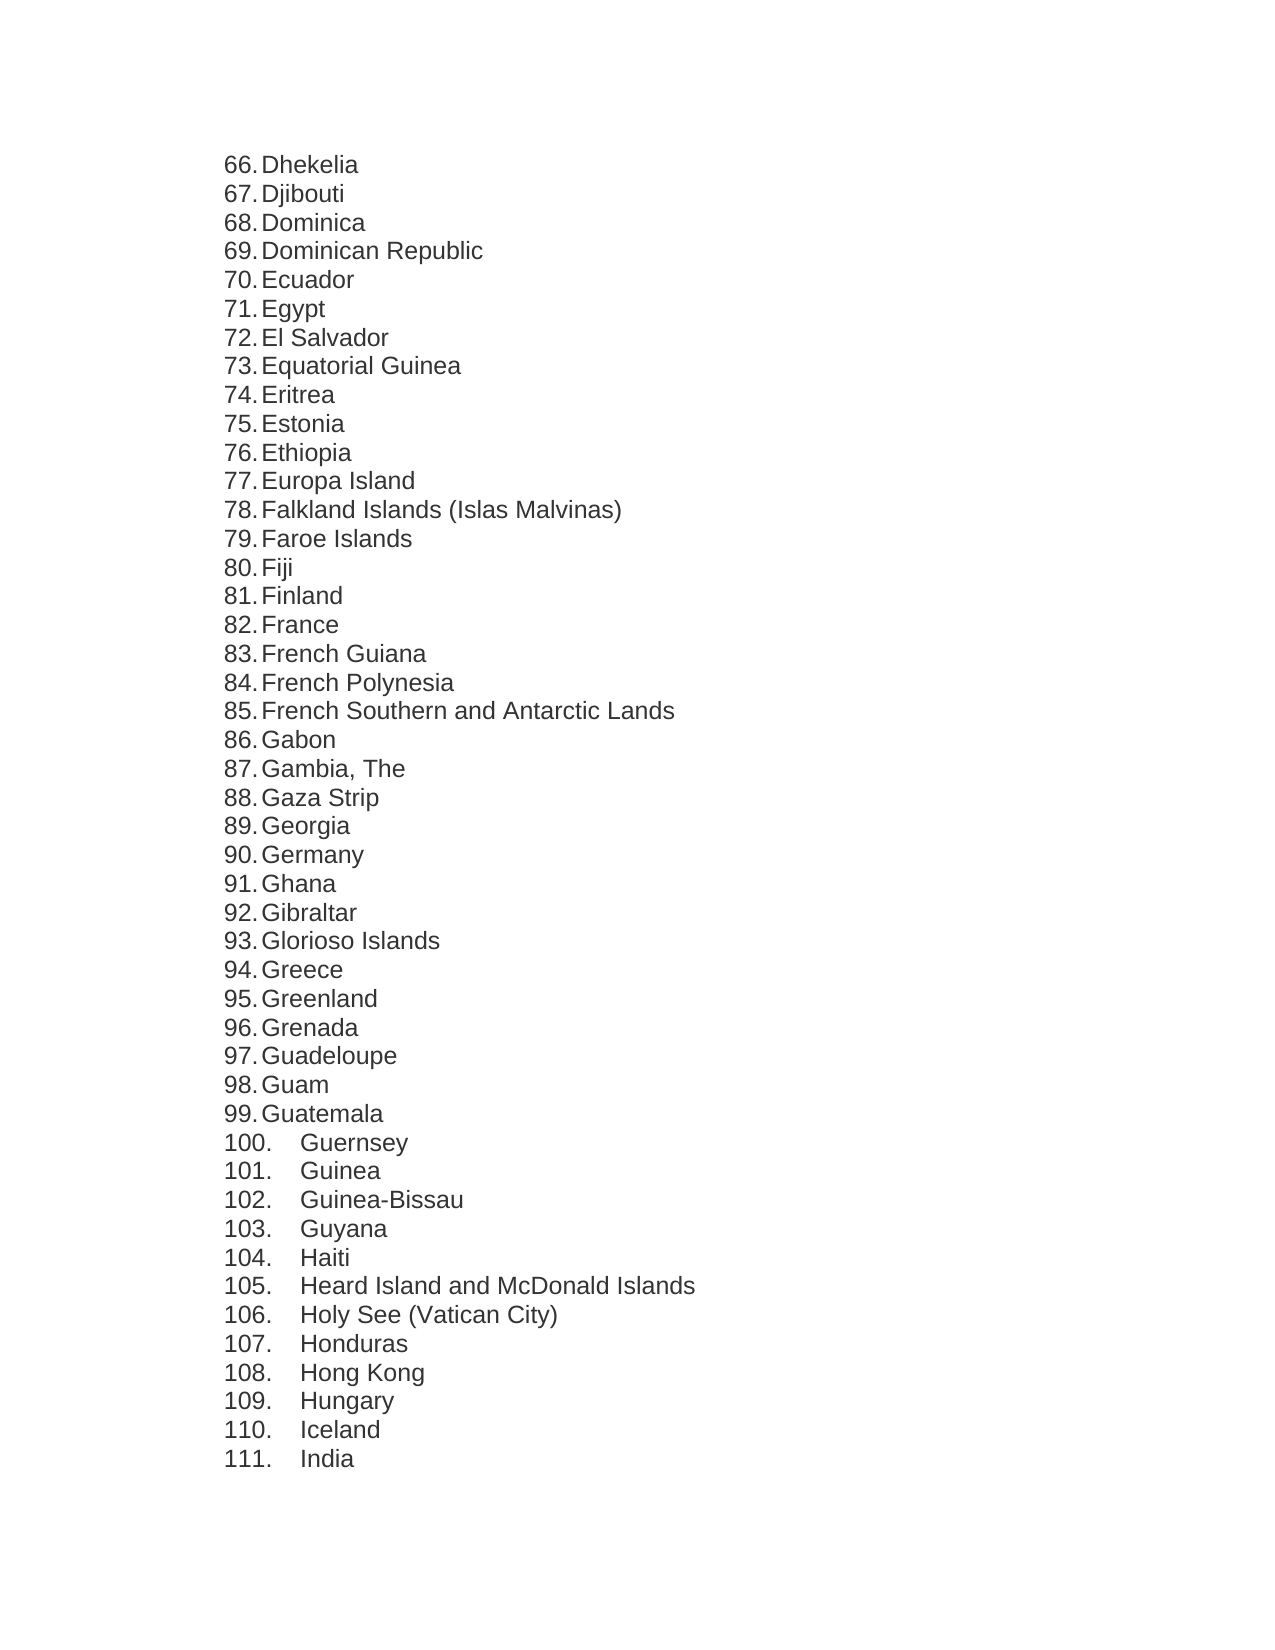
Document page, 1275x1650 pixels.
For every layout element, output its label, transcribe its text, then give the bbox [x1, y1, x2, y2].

list Gambia, The [224, 754, 1125, 782]
list Germany [224, 840, 1125, 869]
list Equatorial Guinea [224, 351, 1125, 380]
list Djibouti [224, 179, 1125, 207]
list Guam [224, 1070, 1125, 1099]
list Ecuador [224, 265, 1125, 294]
list France [224, 610, 1125, 639]
list Europa Island [224, 466, 1125, 495]
list Fiji [224, 552, 1125, 581]
list Gibraltar [224, 897, 1125, 926]
list El Salvador [224, 322, 1125, 351]
list Iceland [224, 1415, 1125, 1444]
list Guadeloupe [224, 1041, 1125, 1070]
list Falkland Islands (Islas Malvinas) [224, 495, 1125, 524]
list Heard Island and McDonald Islands [224, 1271, 1125, 1300]
list Grenada [224, 1012, 1125, 1041]
list Guernsey [224, 1127, 1125, 1156]
list French Southern and Antarctic Lands [224, 696, 1125, 725]
list French Polynesia [224, 667, 1125, 696]
list Glorioso Islands [224, 926, 1125, 955]
list Georgia [224, 811, 1125, 840]
list Egypt [224, 294, 1125, 322]
list Dhekelia [224, 150, 1125, 179]
list Honduras [224, 1329, 1125, 1357]
list Guatemala [224, 1099, 1125, 1127]
list Faroe Islands [224, 524, 1125, 552]
list Gabon [224, 725, 1125, 754]
list Greenland [224, 984, 1125, 1012]
list Eritrea [224, 380, 1125, 409]
list Haiti [224, 1242, 1125, 1271]
list Dominican Republic [224, 236, 1125, 265]
list Dominica [224, 207, 1125, 236]
list Guinea-Bissau [224, 1185, 1125, 1214]
list Hong Kong [224, 1357, 1125, 1386]
list Guinea [224, 1156, 1125, 1185]
list Holy See (Vatican City) [224, 1300, 1125, 1329]
list French Guiana [224, 639, 1125, 667]
list Ghana [224, 869, 1125, 897]
list Gaza Strip [224, 782, 1125, 811]
list Hungary [224, 1386, 1125, 1415]
list Greece [224, 955, 1125, 984]
list India [224, 1444, 1125, 1472]
list Finland [224, 581, 1125, 610]
list Ethiopia [224, 437, 1125, 466]
list Guyana [224, 1214, 1125, 1242]
list Estonia [224, 409, 1125, 437]
